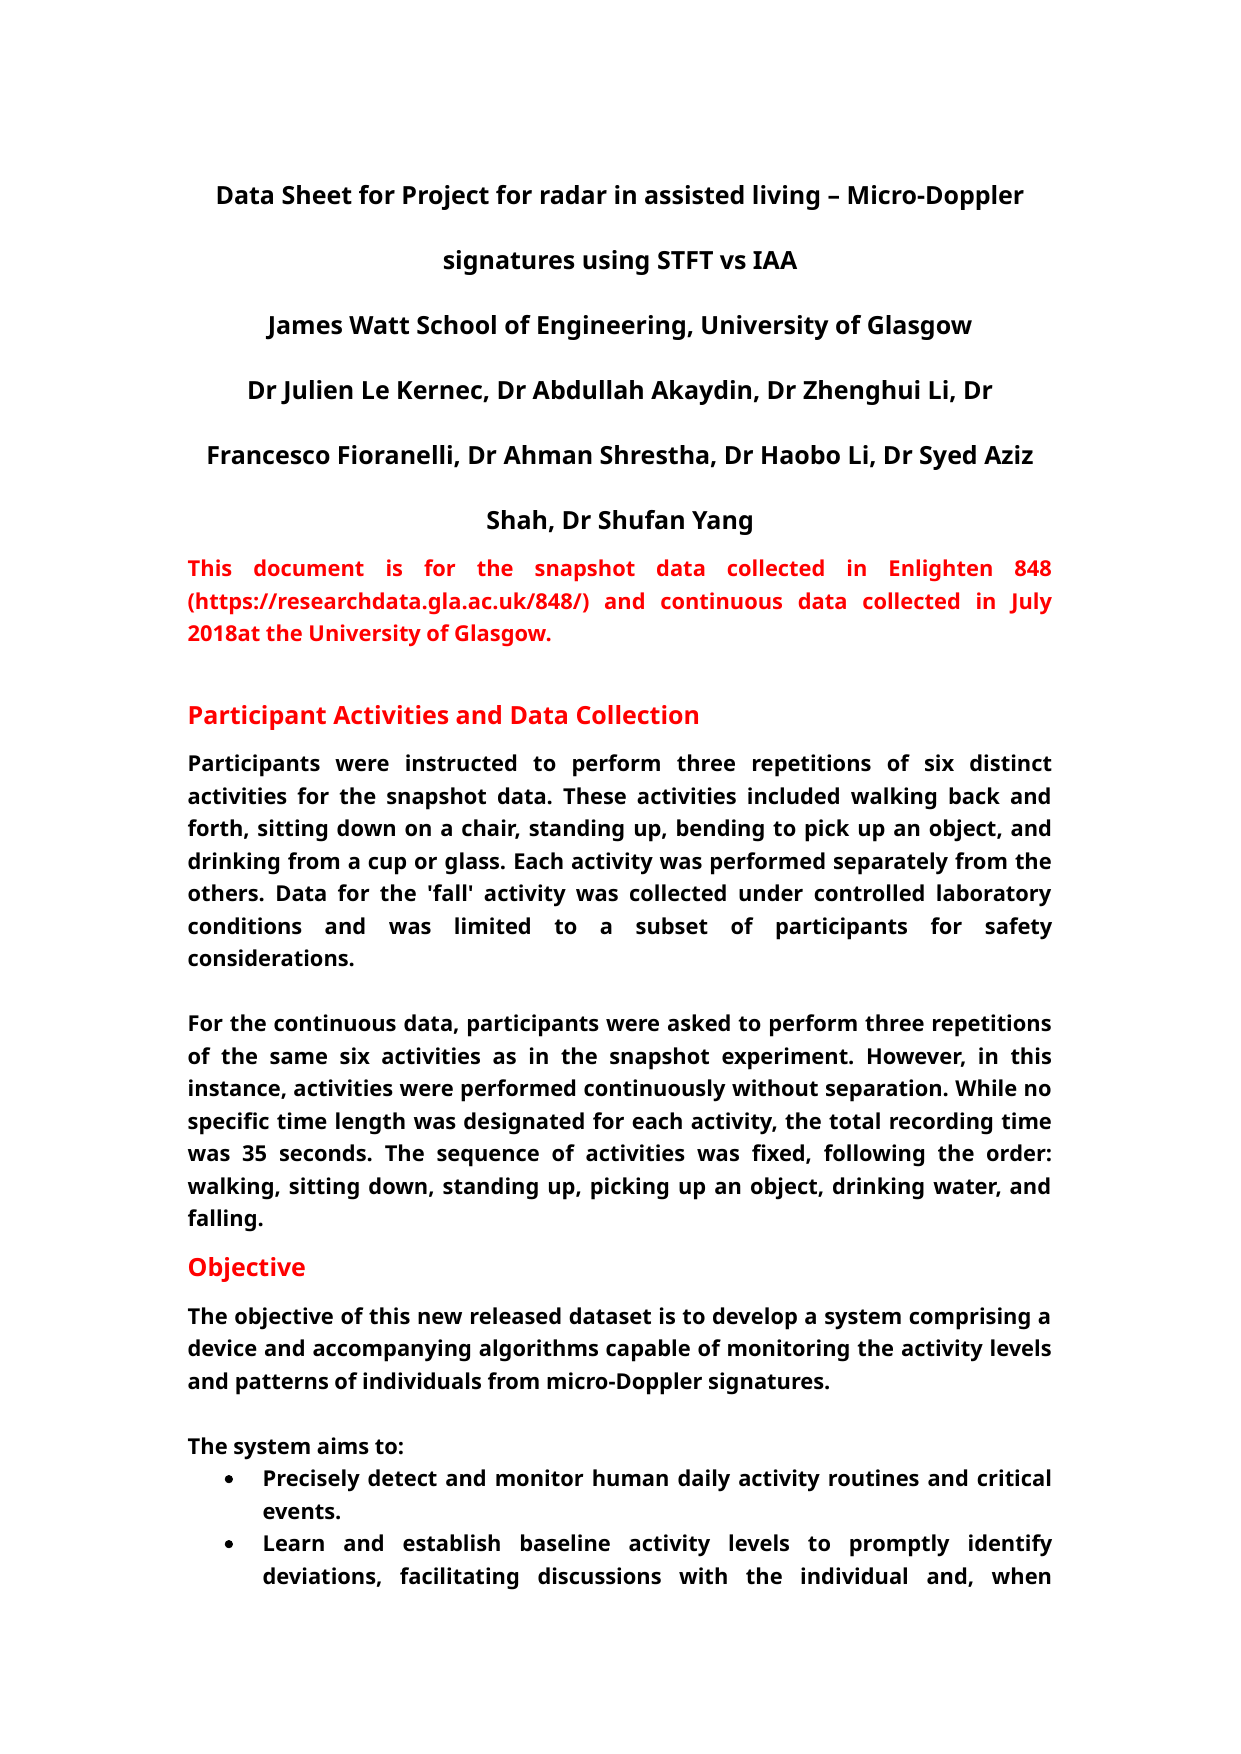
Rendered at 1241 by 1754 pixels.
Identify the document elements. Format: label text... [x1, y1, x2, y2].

text Objective [187, 1234, 1053, 1299]
text This document is for the snapshot data collected in Enlighten 848 (https://researchdata.gla.ac.uk/848/) and continuous data collected in July 2018at the University of Glasgow. [187, 552, 1053, 649]
text Participants were instructed to perform three repetitions of six distinct activities for the snapshot data. These activities included walking back and forth, sitting down on a chair, standing up, bending to pick up an object, and drinking from a cup or glass. Each activity was performed separately from the others. Data for the 'fall' activity was collected under controlled laboratory conditions and was limited to a subset of participants for safety considerations. [187, 747, 1053, 974]
list Precisely detect and monitor human daily activity routines and critical events. [225, 1462, 1053, 1527]
text The objective of this new released dataset is to develop a system comprising a device and accompanying algorithms capable of monitoring the activity levels and patterns of individuals from micro-Doppler signatures. [187, 1299, 1053, 1397]
text Data Sheet for Project for radar in assisted living – Micro-Doppler signatures using STFT vs IAA [187, 162, 1053, 292]
text Participant Activities and Data Collection [187, 682, 1053, 747]
text Dr Julien Le Kernec, Dr Abdullah Akaydin, Dr Zhenghui Li, Dr Francesco Fioranelli, Dr Ahman Shrestha, Dr Haobo Li, Dr Syed Aziz Shah, Dr Shufan Yang [187, 357, 1053, 552]
text For the continuous data, participants were asked to perform three repetitions of the same six activities as in the snapshot experiment. However, in this instance, activities were performed continuously without separation. While no specific time length was designated for each activity, the total recording time was 35 seconds. The sequence of activities was fixed, following the order: walking, sitting down, standing up, picking up an object, drinking water, and falling. [187, 1007, 1053, 1234]
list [225, 1527, 1053, 1592]
text James Watt School of Engineering, University of Glasgow [187, 292, 1053, 357]
text The system aims to: [187, 1429, 1053, 1462]
